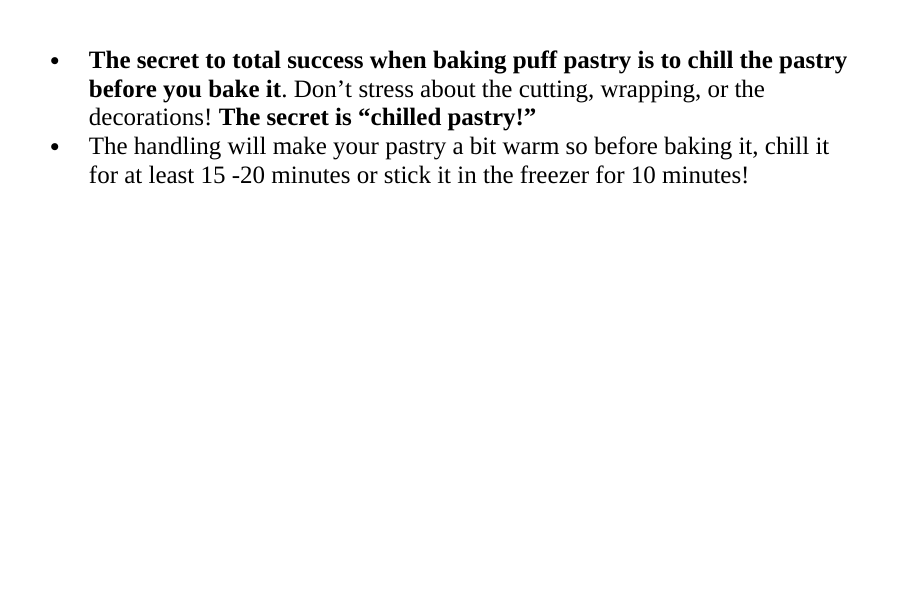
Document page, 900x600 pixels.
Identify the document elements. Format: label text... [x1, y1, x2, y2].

list The handling will make your pastry a bit warm so before baking it, chill it for at least 15 -20 minutes or stick it in the freezer for 10 minutes! [51, 131, 855, 189]
list The secret to total success when baking puff pastry is to chill the pastry before you bake it. Don’t stress about the cutting, wrapping, or the decorations! The secret is “chilled pastry!” [51, 45, 855, 131]
